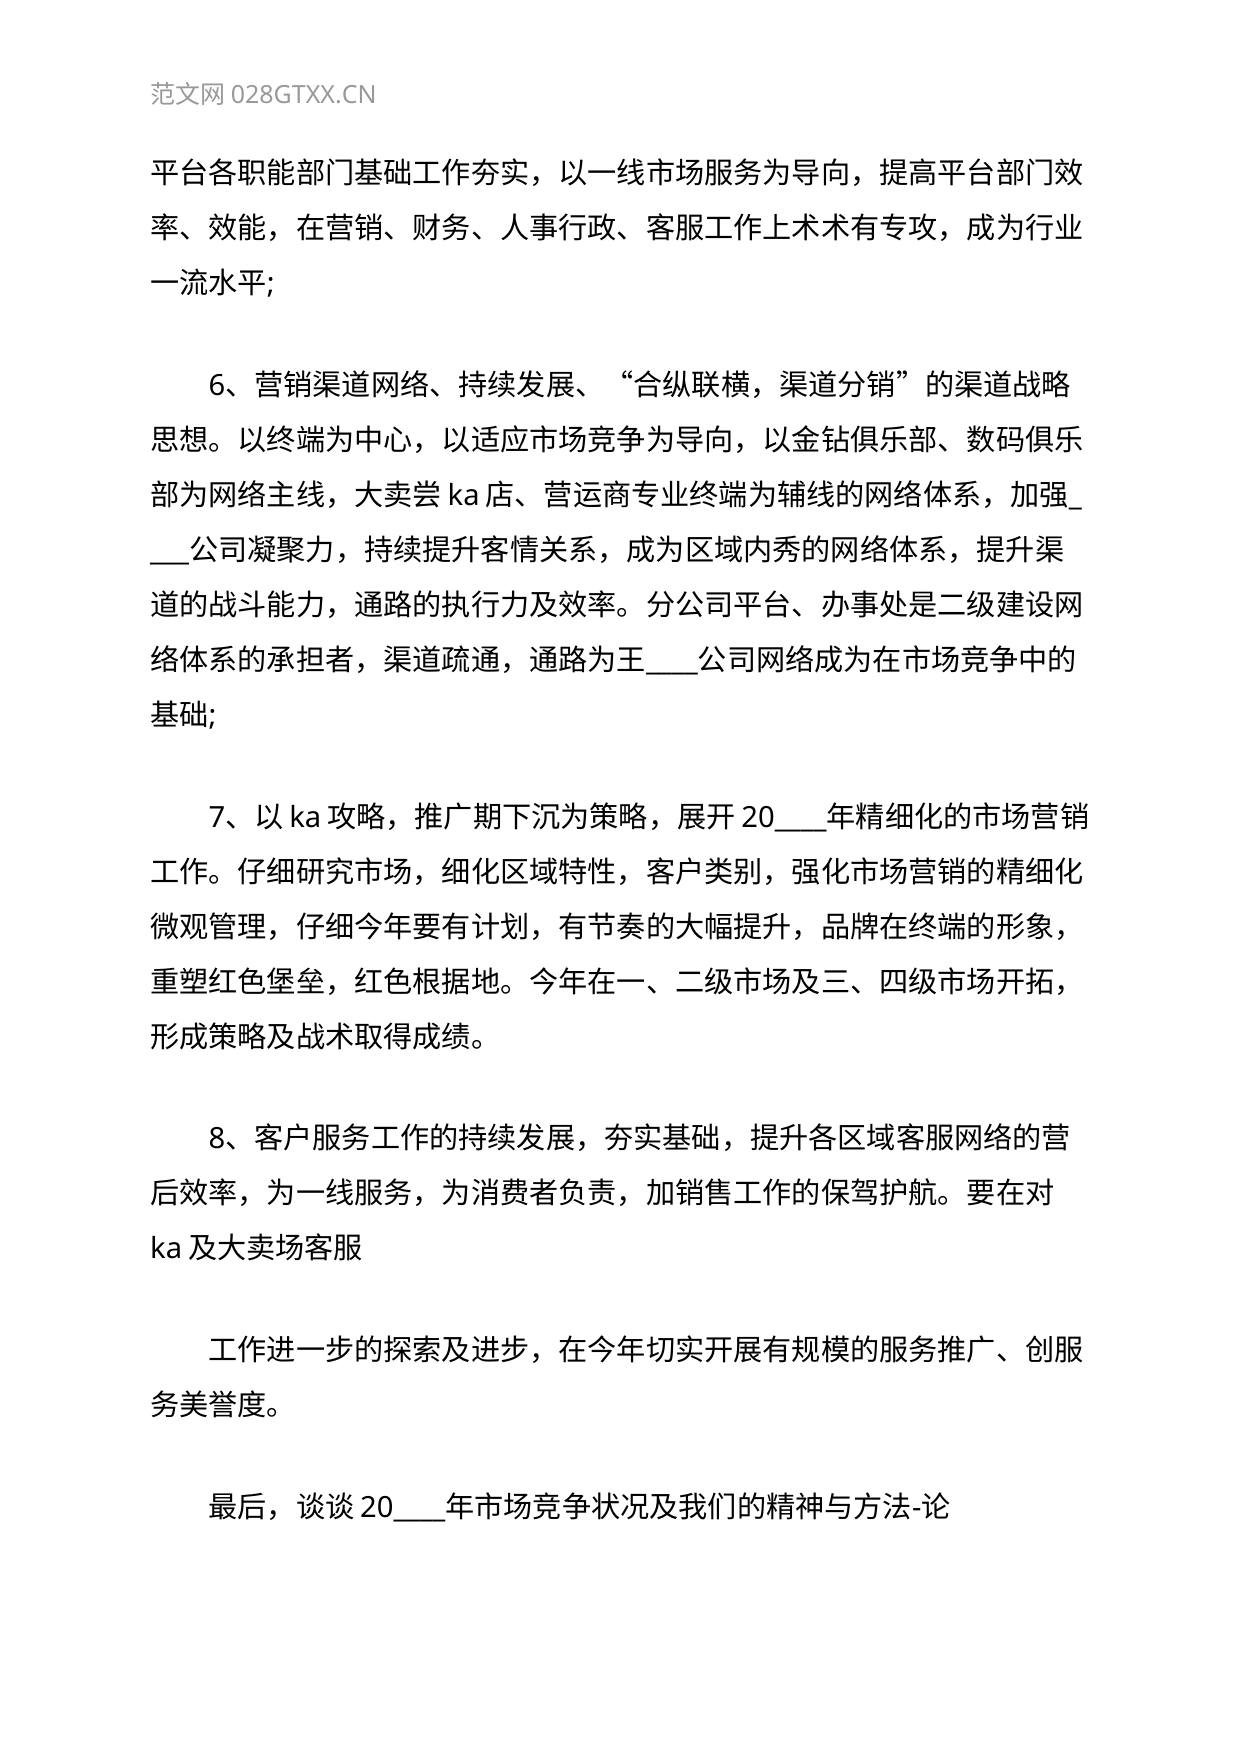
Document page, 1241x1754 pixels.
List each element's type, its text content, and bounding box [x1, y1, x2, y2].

text 最后，谈谈20____年市场竞争状况及我们的精神与方法-论 [150, 1483, 1090, 1526]
text 8、客户服务工作的持续发展，夯实基础，提升各区域客服网络的营后效率，为一线服务，为消费者负责，加销售工作的保驾护航。要在对ka及大卖场客服 [150, 1115, 1090, 1267]
text 工作进一步的探索及进步，在今年切实开展有规模的服务推广、创服务美誉度。 [150, 1327, 1090, 1424]
text 7、以ka攻略，推广期下沉为策略，展开20____年精细化的市场营销工作。仔细研究市场，细化区域特性，客户类别，强化市场营销的精细化微观管理，仔细今年要有计划，有节奏的大幅提升，品牌在终端的形象，重塑红色堡垒，红色根据地。今年在一、二级市场及三、四级市场开拓，形成策略及战术取得成绩。 [150, 793, 1090, 1056]
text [150, 150, 1090, 302]
text 6、营销渠道网络、持续发展、“合纵联横，渠道分销”的渠道战略思想。以终端为中心，以适应市场竞争为导向，以金钻俱乐部、数码俱乐部为网络主线，大卖尝ka店、营运商专业终端为辅线的网络体系，加强____公司凝聚力，持续提升客情关系，成为区域内秀的网络体系，提升渠道的战斗能力，通路的执行力及效率。分公司平台、办事处是二级建设网络体系的承担者，渠道疏通，通路为王____公司网络成为在市场竞争中的基础; [150, 362, 1090, 734]
